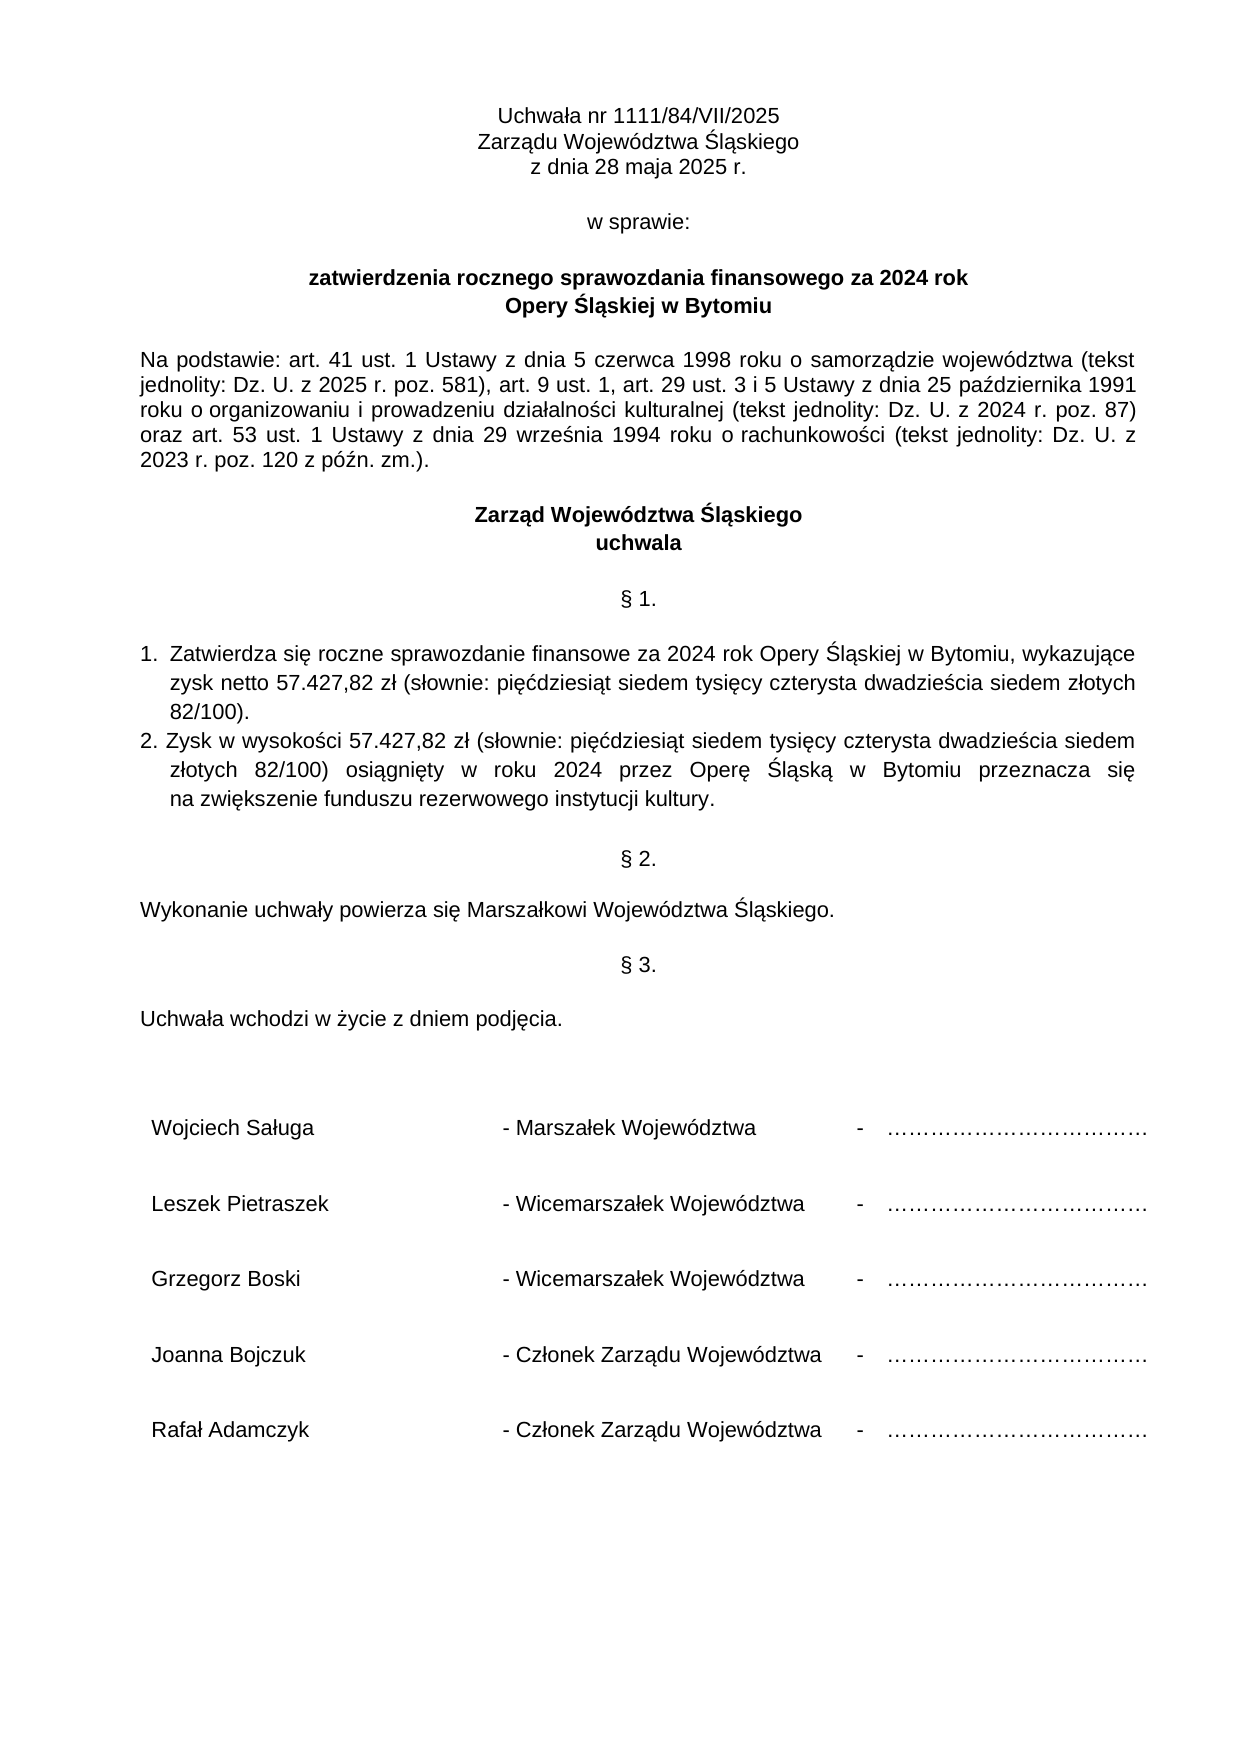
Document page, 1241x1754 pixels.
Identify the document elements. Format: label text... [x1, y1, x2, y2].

text Na podstawie: art. 41 ust. 1 Ustawy z dnia 5 czerwca 1998 roku o samorządzie województwa (tekst jednolity: Dz. U. z 2025 r. poz. 581), art. 9 ust. 1, art. 29 ust. 3 i 5 Ustawy z dnia 25 października 1991 roku o organizowaniu i prowadzeniu działalności kulturalnej (tekst jednolity: Dz. U. z 2024 r. poz. 87) oraz art. 53 ust. 1 Ustawy z dnia 29 września 1994 roku o rachunkowości (tekst jednolity: Dz. U. z 2023 r. poz. 120 z późn. zm.). [140, 347, 1137, 473]
table_cell - Wicemarszałek Województwa [491, 1266, 845, 1341]
table_cell - Członek Zarządu Województwa [491, 1417, 845, 1492]
table_cell Grzegorz Boski [140, 1266, 491, 1341]
text Wykonanie uchwały powierza się Marszałkowi Województwa Śląskiego. [140, 897, 1137, 922]
text 1. Zatwierdza się roczne sprawozdanie finansowe za 2024 rok Opery Śląskiej w Bytomiu, wykazujące zysk netto 57.427,82 zł (słownie: pięćdziesiąt siedem tysięcy czterysta dwadzieścia siedem złotych 82/100). [140, 641, 1137, 724]
text Zarządu Województwa Śląskiego [140, 129, 1137, 154]
table_cell - [845, 1266, 875, 1341]
text z dnia 28 maja 2025 r. [140, 154, 1137, 179]
text Uchwała wchodzi w życie z dniem podjęcia. [140, 1006, 1137, 1031]
table_cell ……………………………… [875, 1266, 1170, 1341]
table_header - Marszałek Województwa [491, 1115, 845, 1190]
table_header Wojciech Saługa [140, 1115, 491, 1190]
table_cell - [845, 1417, 875, 1492]
text § 3. [140, 950, 1137, 978]
table_cell Joanna Bojczuk [140, 1341, 491, 1417]
text zatwierdzenia rocznego sprawozdania finansowego za 2024 rok [140, 263, 1137, 291]
text uchwala [140, 528, 1137, 556]
table_cell ……………………………… [875, 1417, 1170, 1492]
table_cell - [845, 1341, 875, 1417]
table_header ……………………………… [875, 1115, 1170, 1190]
table_cell ……………………………… [875, 1341, 1170, 1417]
text Zarząd Województwa Śląskiego [140, 501, 1137, 528]
text w sprawie: [140, 207, 1137, 235]
text Opery Śląskiej w Bytomiu [140, 291, 1137, 319]
text § 1. [140, 584, 1137, 612]
text § 2. [140, 844, 1137, 872]
table_cell ……………………………… [875, 1190, 1170, 1266]
text 2. Zysk w wysokości 57.427,82 zł (słownie: pięćdziesiąt siedem tysięcy czterysta dwadzieścia siedem złotych 82/100) osiągnięty w roku 2024 przez Operę Śląską w Bytomiu przeznacza się na zwiększenie funduszu rezerwowego instytucji kultury. [140, 728, 1137, 811]
table_header - [845, 1115, 875, 1190]
text Uchwała nr 1111/84/VII/2025 [140, 103, 1137, 129]
table_cell Rafał Adamczyk [140, 1417, 491, 1492]
table_cell - [845, 1190, 875, 1266]
table_cell - Członek Zarządu Województwa [491, 1341, 845, 1417]
table_cell - Wicemarszałek Województwa [491, 1190, 845, 1266]
table_cell Leszek Pietraszek [140, 1190, 491, 1266]
